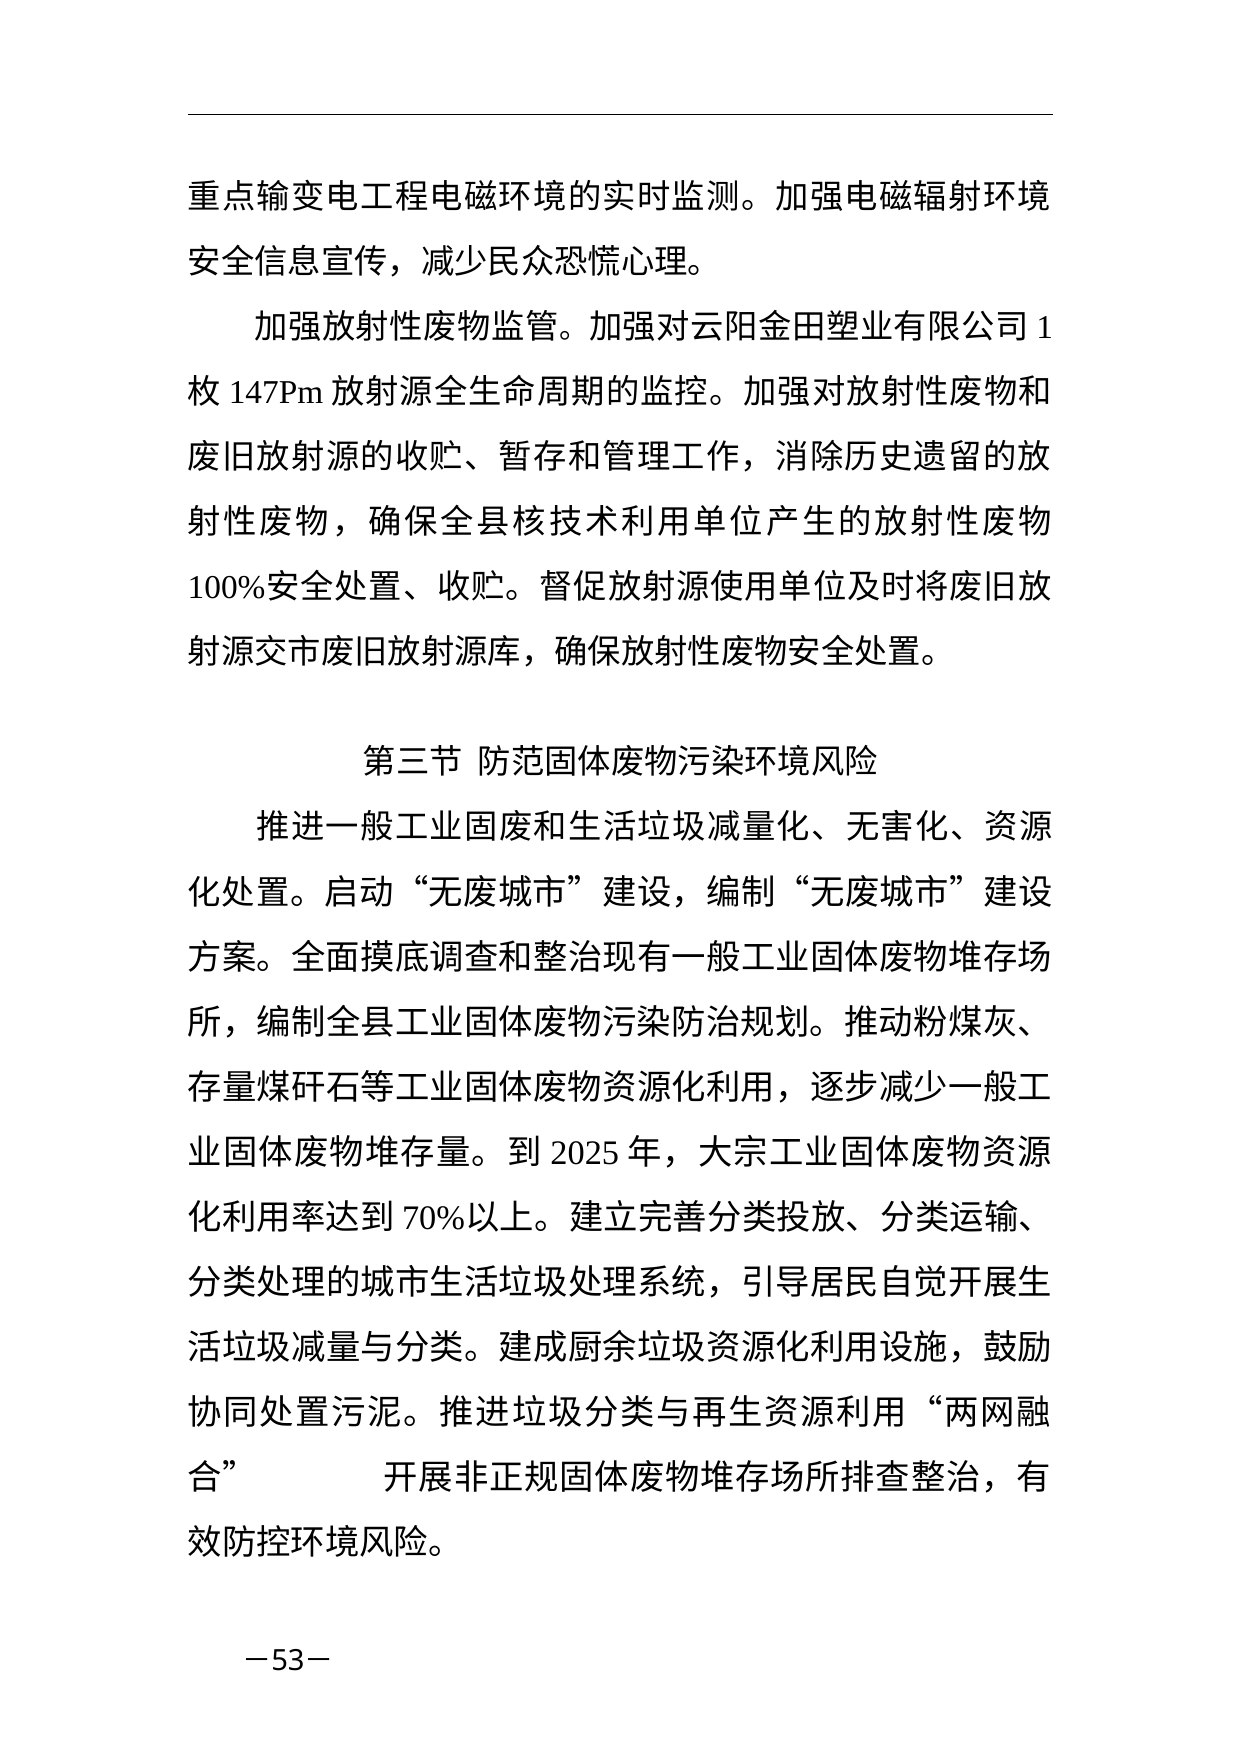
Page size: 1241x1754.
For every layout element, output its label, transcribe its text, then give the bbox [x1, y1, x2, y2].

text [187, 162, 1053, 292]
text 加强放射性废物监管。加强对云阳金田塑业有限公司1枚147Pm放射源全生命周期的监控。加强对放射性废物和废旧放射源的收贮、暂存和管理工作，消除历史遗留的放射性废物，确保全县核技术利用单位产生的放射性废物100%安全处置、收贮。督促放射源使用单位及时将废旧放射源交市废旧放射源库，确保放射性废物安全处置。 [187, 292, 1053, 682]
text 推进一般工业固废和生活垃圾减量化、无害化、资源化处置。启动“无废城市”建设，编制“无废城市”建设方案。全面摸底调查和整治现有一般工业固体废物堆存场所，编制全县工业固体废物污染防治规划。推动粉煤灰、存量煤矸石等工业固体废物资源化利用，逐步减少一般工业固体废物堆存量。到2025年，大宗工业固体废物资源化利用率达到70%以上。建立完善分类投放、分类运输、分类处理的城市生活垃圾处理系统，引导居民自觉开展生活垃圾减量与分类。建成厨余垃圾资源化利用设施，鼓励协同处置污泥。推进垃圾分类与再生资源利用“两网融合” 开展非正规固体废物堆存场所排查整治，有效防控环境风险。 [187, 792, 1053, 1572]
text 第三节 防范固体废物污染环境风险 [187, 727, 1053, 792]
